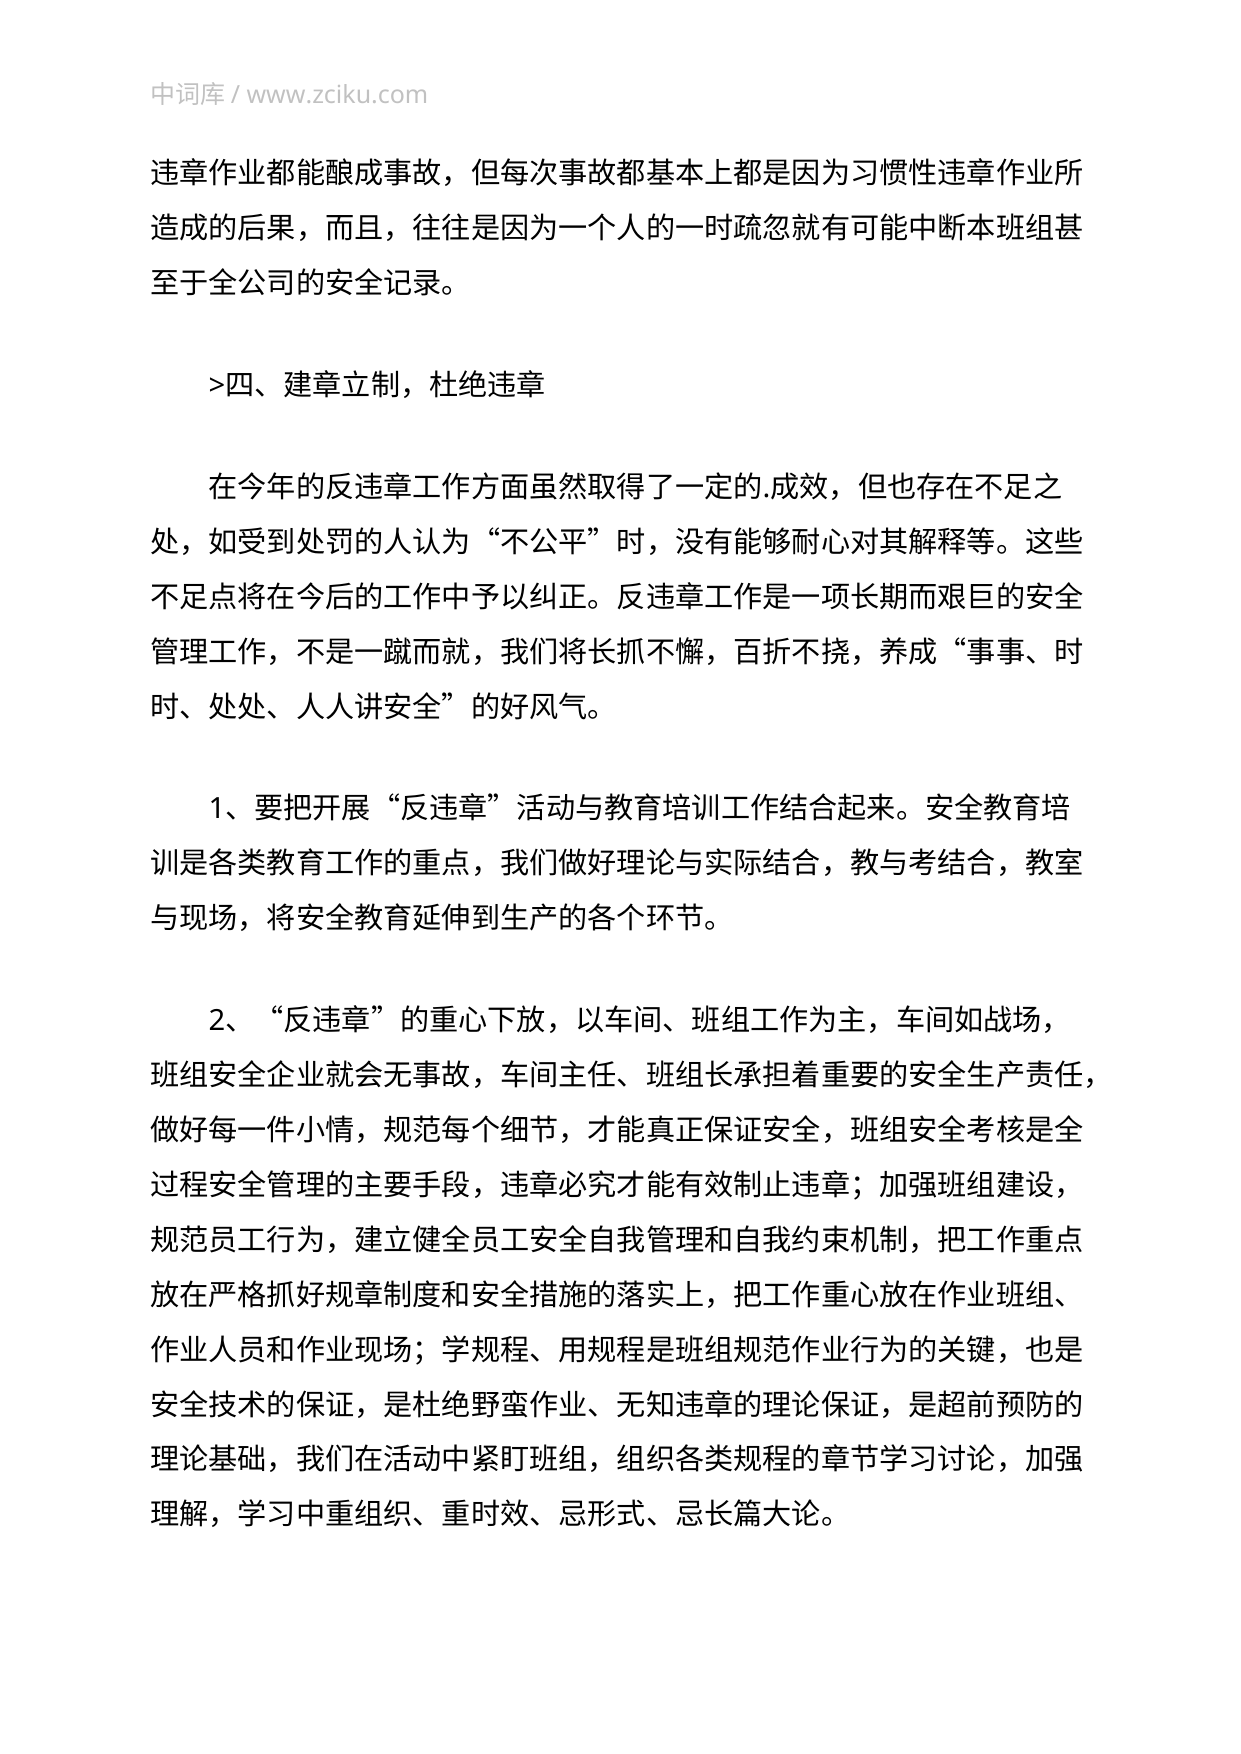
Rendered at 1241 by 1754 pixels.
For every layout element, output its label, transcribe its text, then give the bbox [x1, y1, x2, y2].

text >四、建章立制，杜绝违章 [150, 362, 1090, 404]
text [150, 150, 1090, 302]
text 在今年的反违章工作方面虽然取得了一定的.成效，但也存在不足之处，如受到处罚的人认为“不公平”时，没有能够耐心对其解释等。这些不足点将在今后的工作中予以纠正。反违章工作是一项长期而艰巨的安全管理工作，不是一蹴而就，我们将长抓不懈，百折不挠，养成“事事、时时、处处、人人讲安全”的好风气。 [150, 463, 1090, 726]
text 2、“反违章”的重心下放，以车间、班组工作为主，车间如战场，班组安全企业就会无事故，车间主任、班组长承担着重要的安全生产责任，做好每一件小情，规范每个细节，才能真正保证安全，班组安全考核是全过程安全管理的主要手段，违章必究才能有效制止违章；加强班组建设，规范员工行为，建立健全员工安全自我管理和自我约束机制，把工作重点放在严格抓好规章制度和安全措施的落实上，把工作重心放在作业班组、作业人员和作业现场；学规程、用规程是班组规范作业行为的关键，也是安全技术的保证，是杜绝野蛮作业、无知违章的理论保证，是超前预防的理论基础，我们在活动中紧盯班组，组织各类规程的章节学习讨论，加强理解，学习中重组织、重时效、忌形式、忌长篇大论。 [150, 997, 1090, 1533]
text 1、要把开展“反违章”活动与教育培训工作结合起来。安全教育培训是各类教育工作的重点，我们做好理论与实际结合，教与考结合，教室与现场，将安全教育延伸到生产的各个环节。 [150, 785, 1090, 937]
